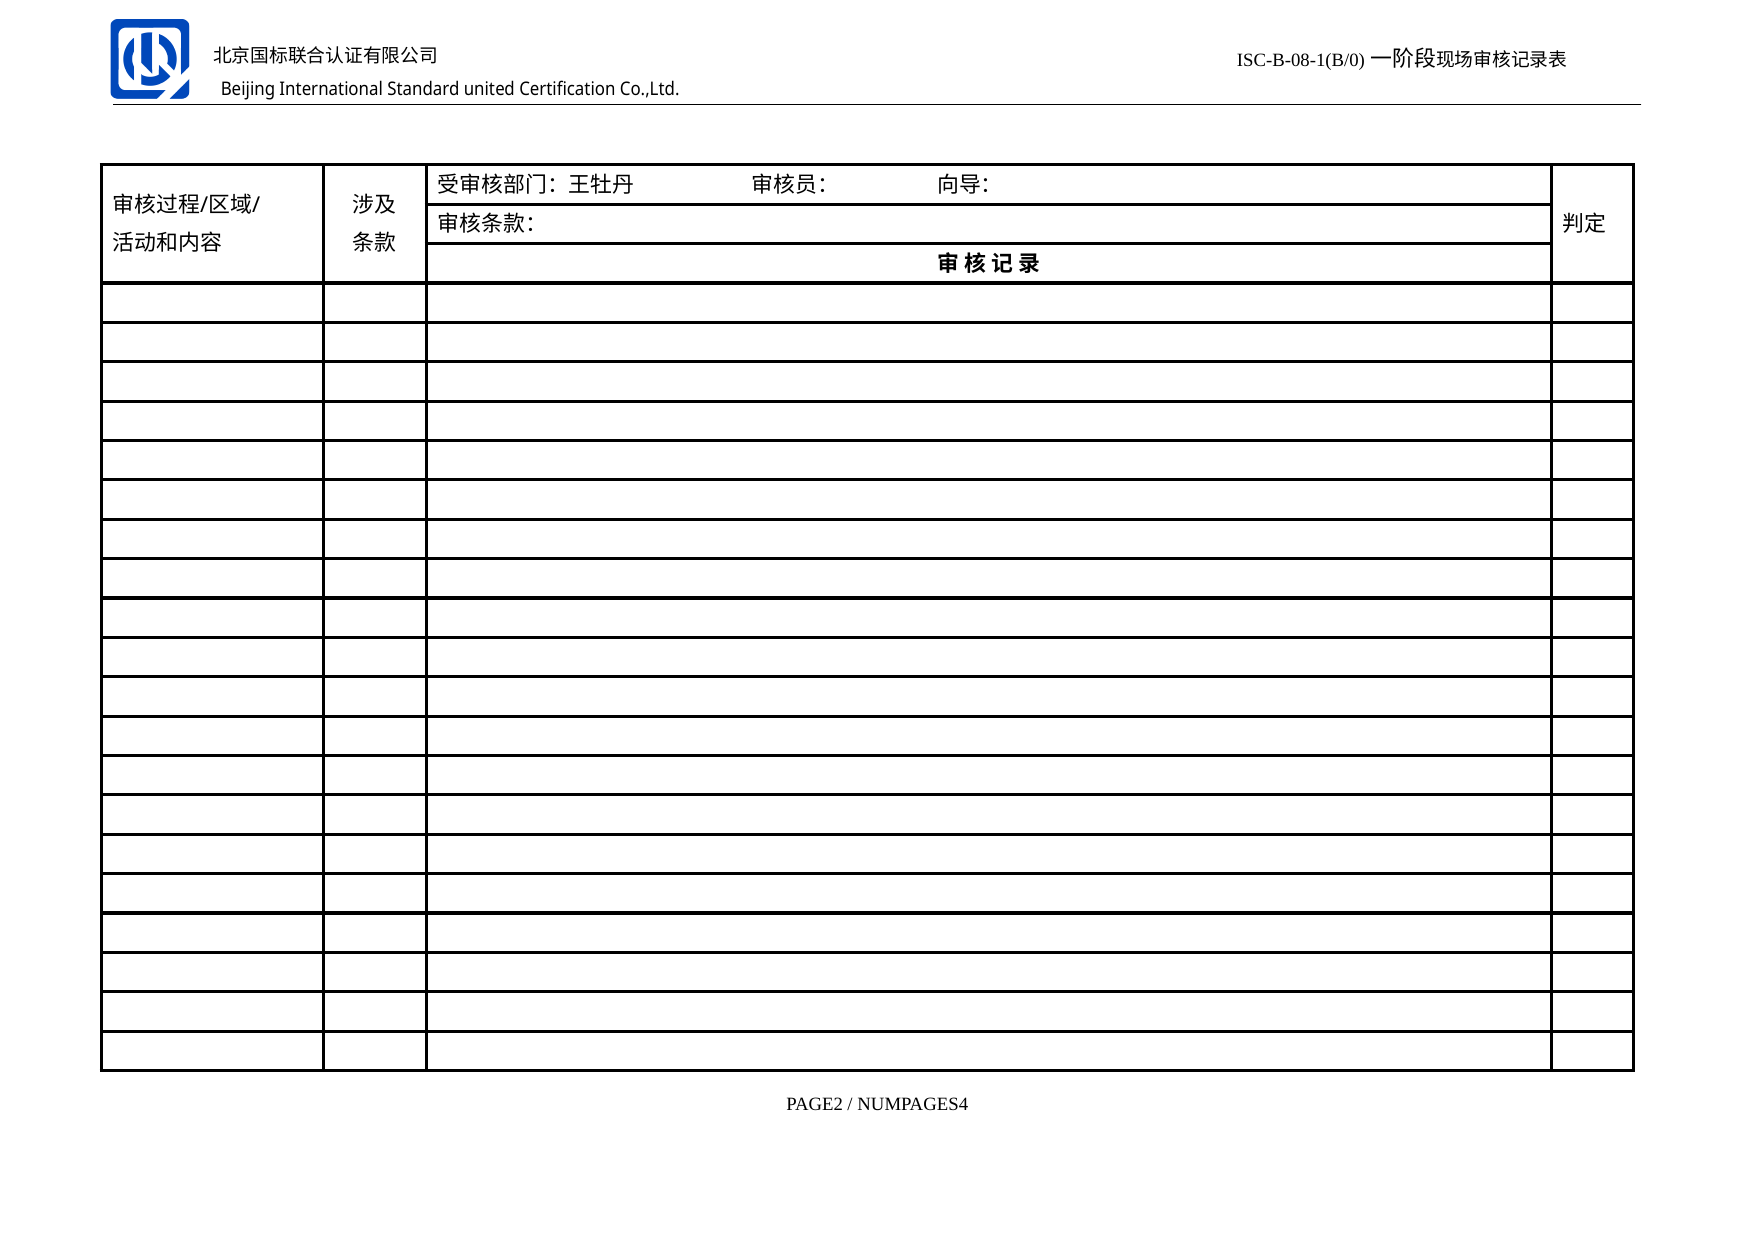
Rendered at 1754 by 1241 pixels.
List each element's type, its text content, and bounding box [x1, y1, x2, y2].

table_cell [428, 718, 1550, 754]
table_cell [1553, 403, 1632, 439]
table_cell [428, 954, 1550, 990]
table_cell [428, 600, 1550, 636]
table_cell [1553, 993, 1632, 1029]
table_cell [103, 324, 322, 360]
table_cell [1553, 560, 1632, 596]
table_cell [103, 363, 322, 399]
table_cell [103, 718, 322, 754]
table_cell [1553, 639, 1632, 675]
table_cell [103, 875, 322, 911]
table_cell [325, 442, 425, 478]
table_header 判定 [1553, 166, 1632, 281]
table_cell [428, 836, 1550, 872]
table_cell [428, 363, 1550, 399]
table_cell [428, 993, 1550, 1029]
table_cell [103, 757, 322, 793]
table_cell [103, 600, 322, 636]
table_cell [325, 403, 425, 439]
table_cell [103, 639, 322, 675]
table_cell [103, 1033, 322, 1069]
table_cell [428, 442, 1550, 478]
table_cell [1553, 481, 1632, 518]
table_cell [1553, 875, 1632, 911]
table_cell 审核条款： [428, 206, 1550, 242]
table_cell [325, 836, 425, 872]
table_cell [428, 285, 1550, 321]
table_cell [428, 915, 1550, 951]
table_cell [1553, 796, 1632, 833]
table_cell [325, 285, 425, 321]
table_cell [1553, 954, 1632, 990]
table_cell [1553, 836, 1632, 872]
table_cell [325, 639, 425, 675]
table_cell [325, 481, 425, 518]
table_cell [1553, 718, 1632, 754]
table_cell [103, 678, 322, 714]
table_cell [325, 757, 425, 793]
table_cell [103, 442, 322, 478]
table_header 受审核部门：王牡丹 审核员： 向导： [428, 166, 1550, 203]
table_header 涉及 条款 [325, 166, 425, 281]
table_cell [325, 875, 425, 911]
table_cell [1553, 1033, 1632, 1069]
table_cell [428, 403, 1550, 439]
table_cell [325, 600, 425, 636]
table_cell [428, 796, 1550, 833]
table_cell [325, 678, 425, 714]
table_cell [428, 324, 1550, 360]
table_cell [103, 560, 322, 596]
table_cell [1553, 757, 1632, 793]
table_cell 审 核 记 录 [428, 245, 1550, 281]
table_cell [103, 521, 322, 557]
table_cell [428, 521, 1550, 557]
table_cell [103, 954, 322, 990]
table_cell [103, 285, 322, 321]
table_cell [1553, 600, 1632, 636]
table_cell [103, 836, 322, 872]
table_cell [325, 718, 425, 754]
table_cell [428, 639, 1550, 675]
table_cell [1553, 678, 1632, 714]
table_cell [1553, 285, 1632, 321]
table_cell [428, 875, 1550, 911]
table_cell [1553, 324, 1632, 360]
table_cell [325, 796, 425, 833]
table_cell [325, 993, 425, 1029]
table_cell [103, 915, 322, 951]
table_cell [428, 757, 1550, 793]
table_cell [103, 993, 322, 1029]
table_cell [428, 481, 1550, 518]
picture [110, 19, 190, 99]
table_cell [428, 678, 1550, 714]
table_cell [428, 1033, 1550, 1069]
table_header 审核过程/区域/ 活动和内容 [103, 166, 322, 281]
table_cell [103, 481, 322, 518]
table_cell [325, 521, 425, 557]
table_cell [428, 560, 1550, 596]
table_cell [1553, 915, 1632, 951]
table_cell [103, 796, 322, 833]
table_cell [325, 915, 425, 951]
table_cell [1553, 521, 1632, 557]
table_cell [325, 363, 425, 399]
table_cell [1553, 442, 1632, 478]
table_cell [325, 324, 425, 360]
table_cell [325, 1033, 425, 1069]
table_cell [1553, 363, 1632, 399]
table_cell [325, 560, 425, 596]
table_cell [103, 403, 322, 439]
table_cell [325, 954, 425, 990]
